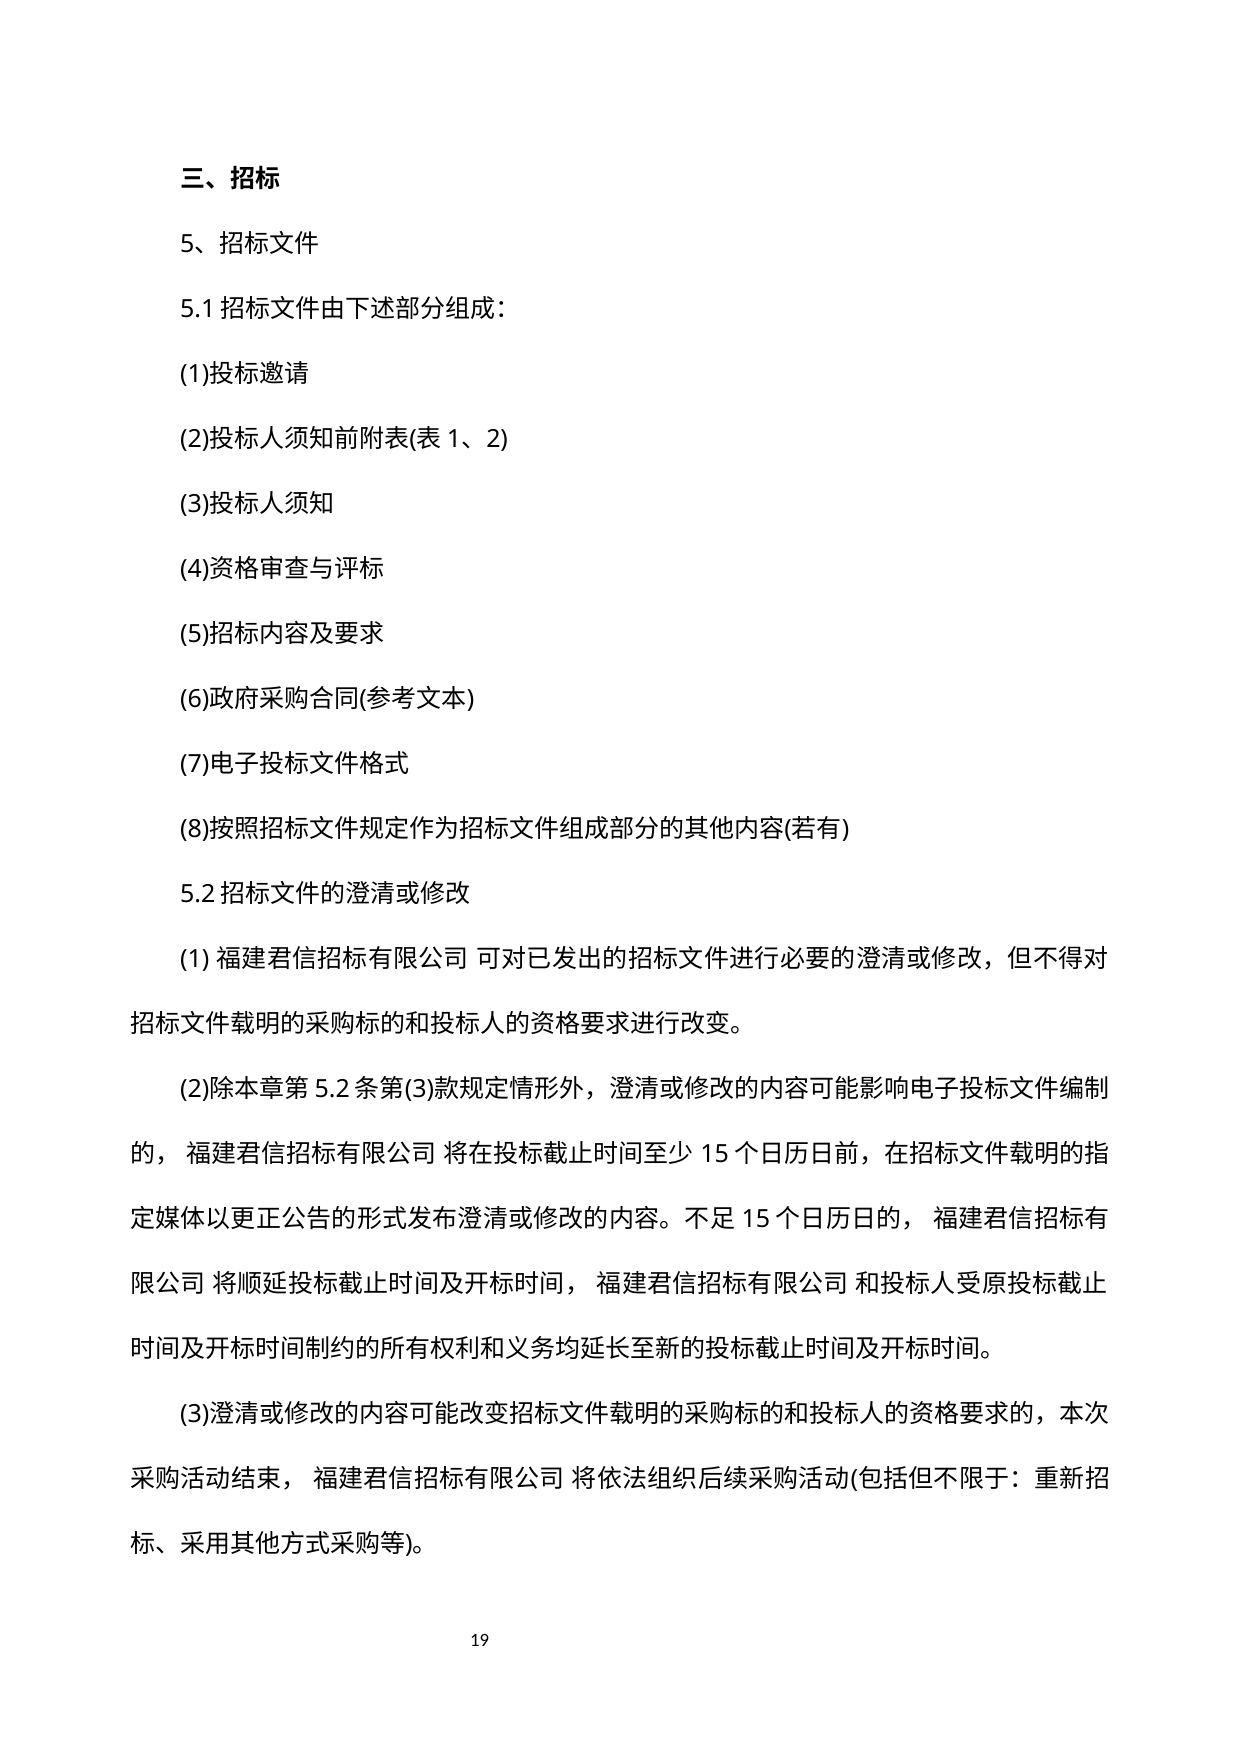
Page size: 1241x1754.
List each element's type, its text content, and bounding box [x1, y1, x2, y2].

text (7)电子投标文件格式 [130, 731, 1110, 796]
text (2)除本章第5.2条第(3)款规定情形外，澄清或修改的内容可能影响电子投标文件编制的， 福建君信招标有限公司 将在投标截止时间至少15个日历日前，在招标文件载明的指定媒体以更正公告的形式发布澄清或修改的内容。不足15个日历日的， 福建君信招标有限公司 将顺延投标截止时间及开标时间， 福建君信招标有限公司 和投标人受原投标截止时间及开标时间制约的所有权利和义务均延长至新的投标截止时间及开标时间。 [130, 1056, 1110, 1381]
text (4)资格审查与评标 [130, 536, 1110, 601]
text (2)投标人须知前附表(表1、2) [130, 406, 1110, 471]
text (1) 福建君信招标有限公司 可对已发出的招标文件进行必要的澄清或修改，但不得对招标文件载明的采购标的和投标人的资格要求进行改变。 [130, 926, 1110, 1056]
text (3)投标人须知 [130, 471, 1110, 536]
text 5.2招标文件的澄清或修改 [130, 861, 1110, 926]
text (1)投标邀请 [130, 341, 1110, 406]
text (5)招标内容及要求 [130, 601, 1110, 666]
text (3)澄清或修改的内容可能改变招标文件载明的采购标的和投标人的资格要求的，本次采购活动结束， 福建君信招标有限公司 将依法组织后续采购活动(包括但不限于：重新招标、采用其他方式采购等)。 [130, 1381, 1110, 1576]
text 5、招标文件 [130, 211, 1110, 276]
text 三、招标 [130, 146, 1110, 211]
text (6)政府采购合同(参考文本) [130, 666, 1110, 731]
text 5.1招标文件由下述部分组成： [130, 276, 1110, 341]
text (8)按照招标文件规定作为招标文件组成部分的其他内容(若有) [130, 796, 1110, 861]
